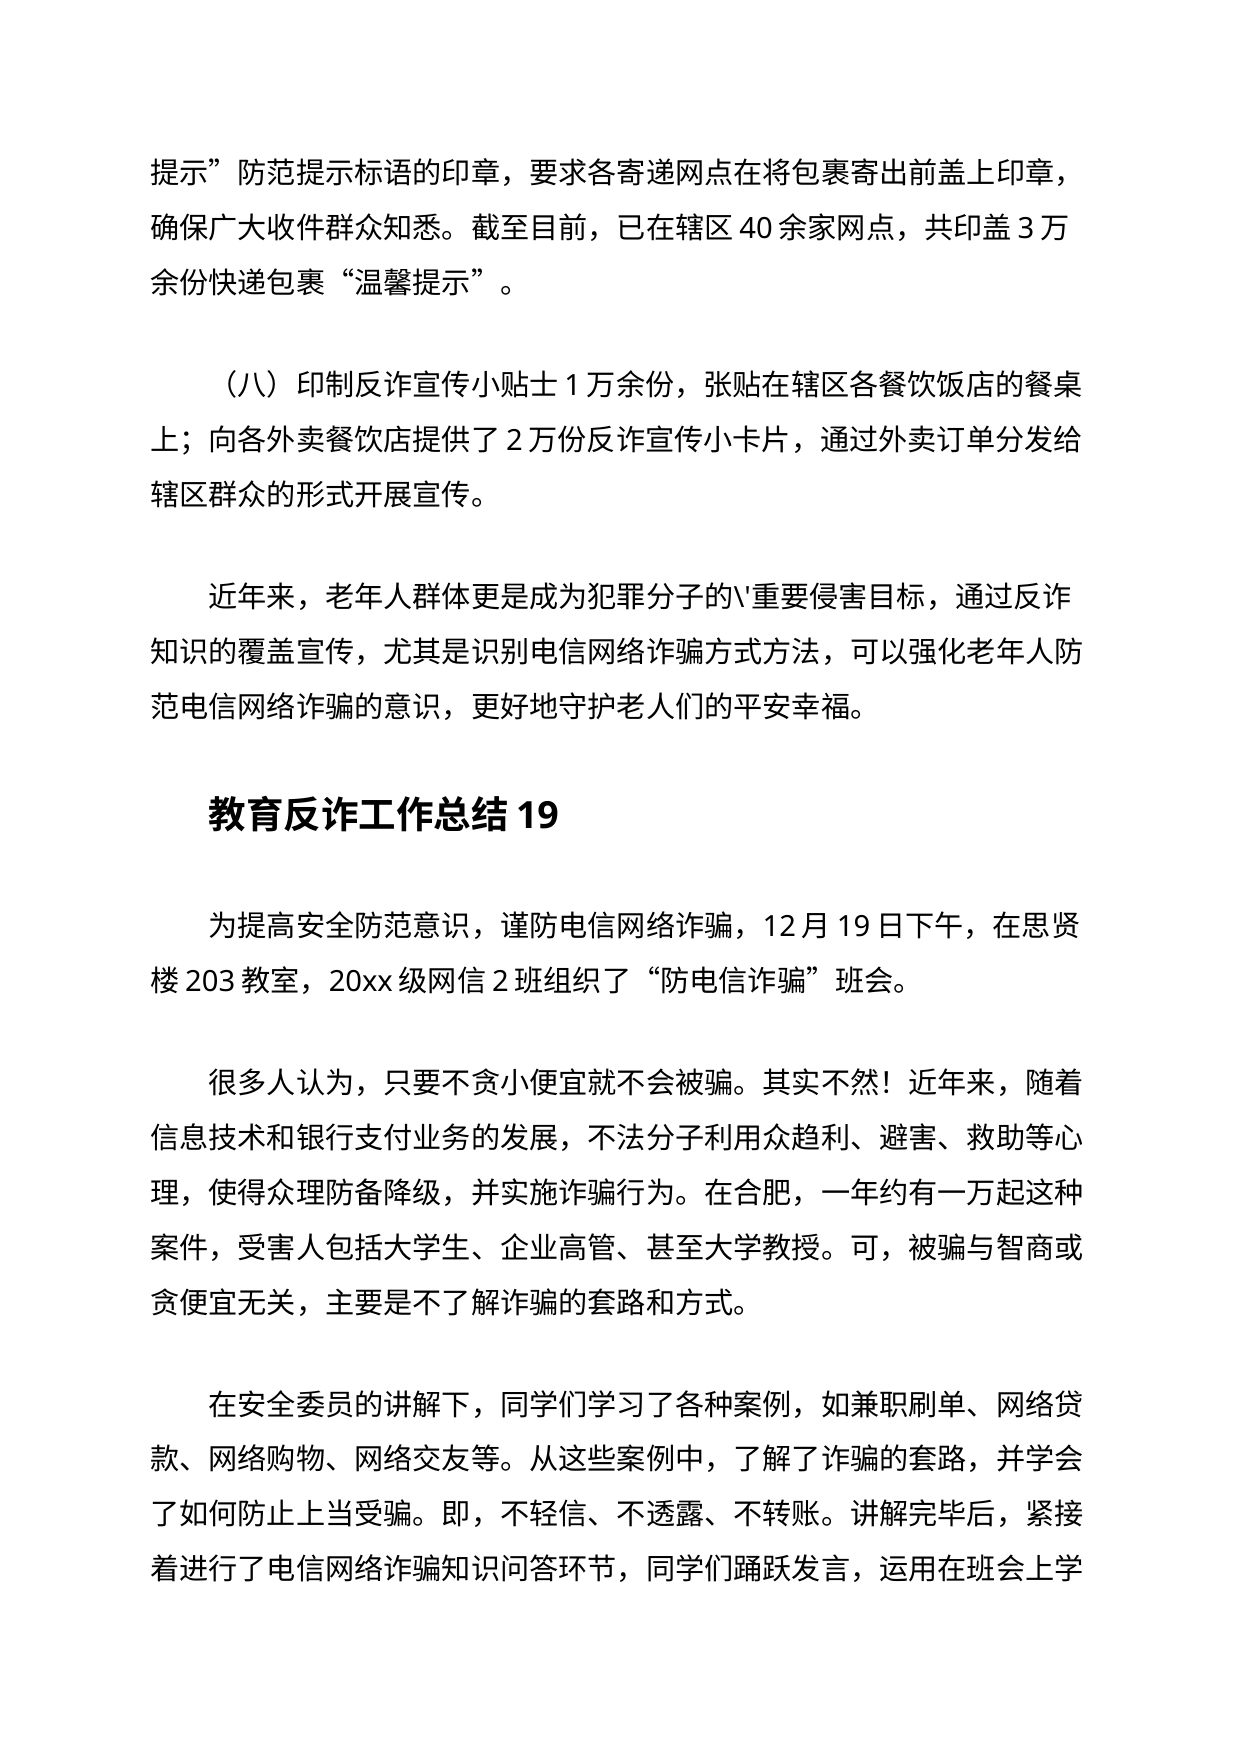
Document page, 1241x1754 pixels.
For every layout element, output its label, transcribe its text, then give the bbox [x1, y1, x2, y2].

text 近年来，老年人群体更是成为犯罪分子的\'重要侵害目标，通过反诈知识的覆盖宣传，尤其是识别电信网络诈骗方式方法，可以强化老年人防范电信网络诈骗的意识，更好地守护老人们的平安幸福。 [150, 573, 1090, 726]
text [150, 150, 1090, 302]
text （八）印制反诈宣传小贴士1万余份，张贴在辖区各餐饮饭店的餐桌上；向各外卖餐饮店提供了2万份反诈宣传小卡片，通过外卖订单分发给辖区群众的形式开展宣传。 [150, 362, 1090, 514]
text 教育反诈工作总结19 [150, 785, 1090, 839]
text 为提高安全防范意识，谨防电信网络诈骗，12月19日下午，在思贤楼203教室，20xx级网信2班组织了“防电信诈骗”班会。 [150, 903, 1090, 1000]
text 很多人认为，只要不贪小便宜就不会被骗。其实不然！近年来，随着信息技术和银行支付业务的发展，不法分子利用众趋利、避害、救助等心理，使得众理防备降级，并实施诈骗行为。在合肥，一年约有一万起这种案件，受害人包括大学生、企业高管、甚至大学教授。可，被骗与智商或贪便宜无关，主要是不了解诈骗的套路和方式。 [150, 1060, 1090, 1322]
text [150, 1381, 1090, 1588]
